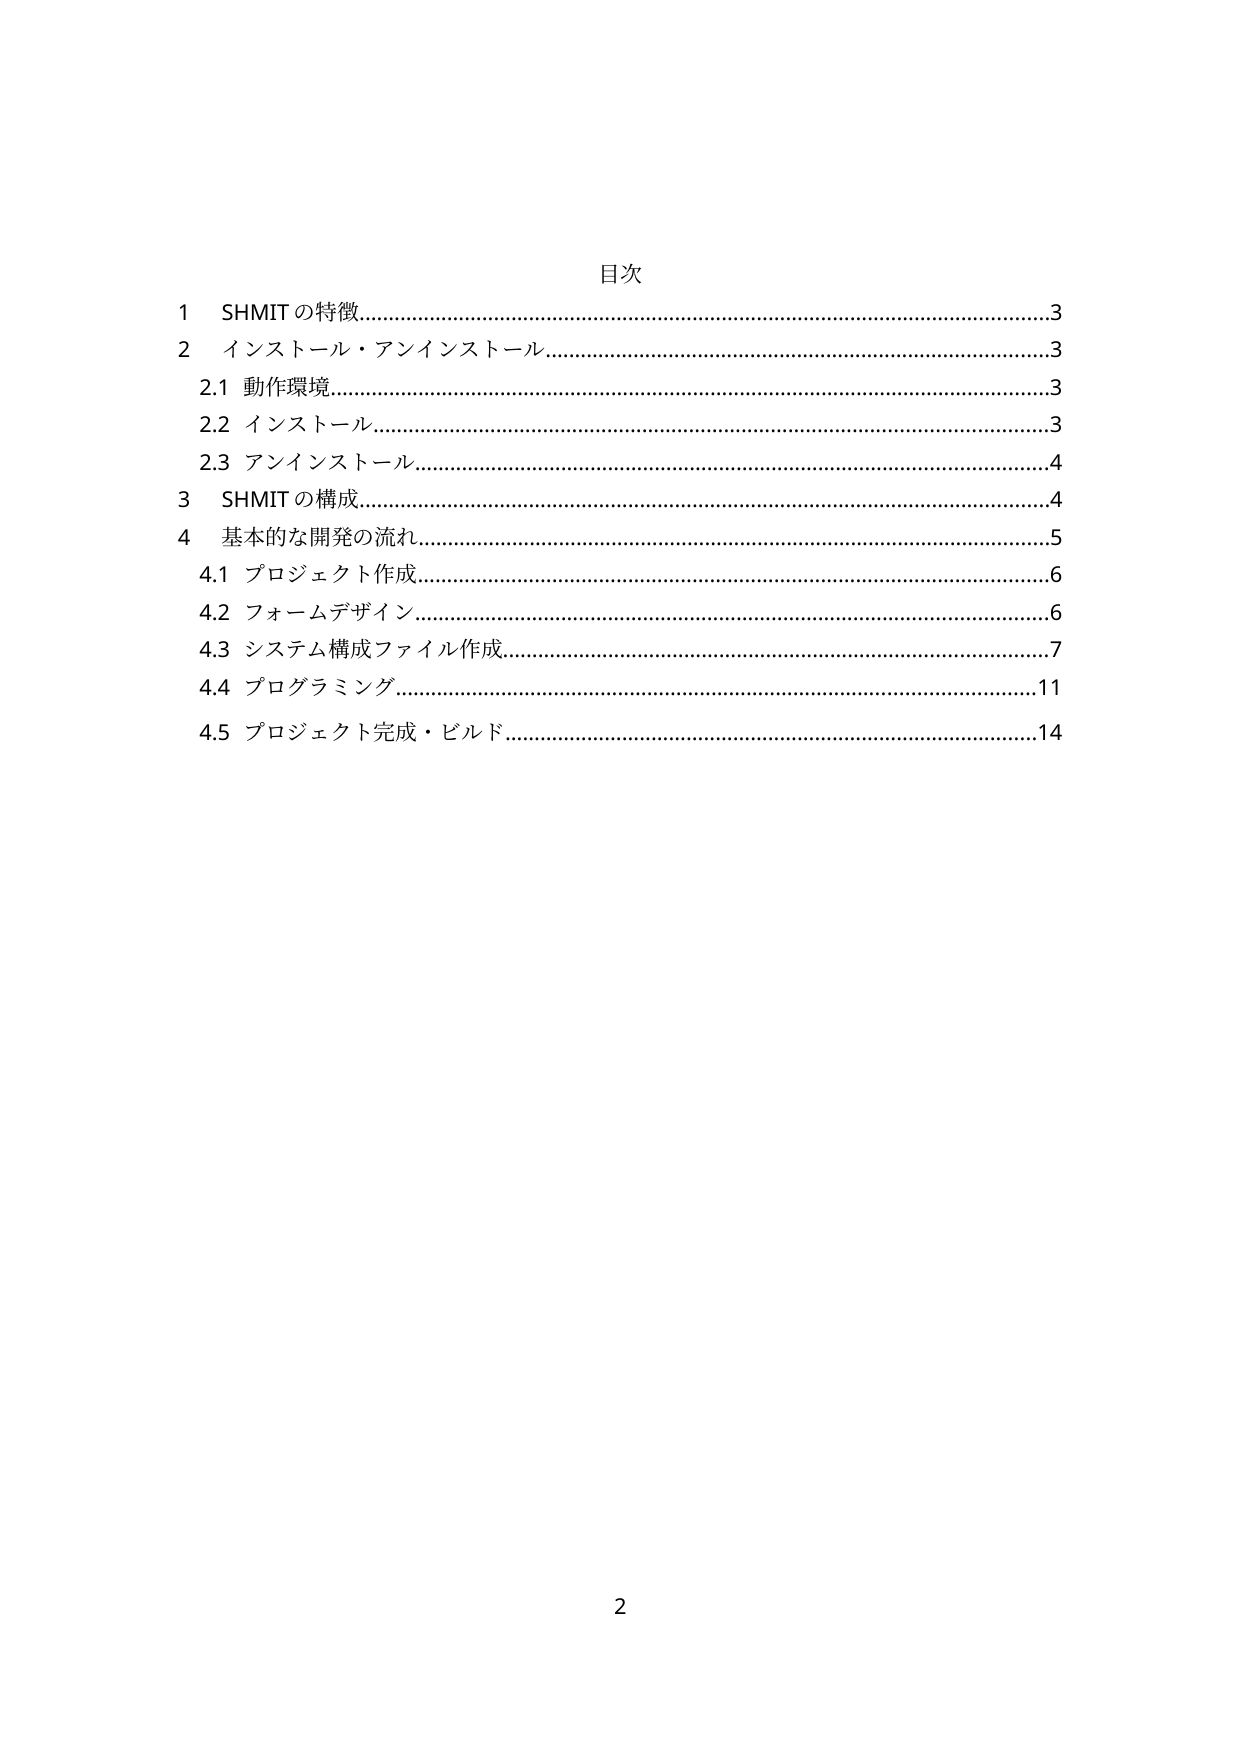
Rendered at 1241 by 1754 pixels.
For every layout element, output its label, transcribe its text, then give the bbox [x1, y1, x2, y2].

text 2 インストール・アンインストール 3 [177, 329, 1063, 367]
text 4.5 プロジェクト完成・ビルド 14 [199, 712, 1063, 749]
text 4.1 プロジェクト作成 6 [199, 554, 1063, 592]
text 2.3 アンインストール 4 [199, 442, 1063, 479]
text 3 SHMITの構成 4 [177, 479, 1063, 517]
text 4.4 プログラミング 11 [199, 667, 1063, 704]
text 4 基本的な開発の流れ 5 [177, 517, 1063, 554]
text 4.3 システム構成ファイル作成 7 [199, 629, 1063, 667]
text 2.1 動作環境 3 [199, 367, 1063, 404]
text 1 SHMITの特徴 3 [177, 292, 1063, 329]
text 目次 [177, 254, 1063, 292]
text 2.2 インストール 3 [199, 404, 1063, 442]
text 4.2 フォームデザイン 6 [199, 592, 1063, 629]
